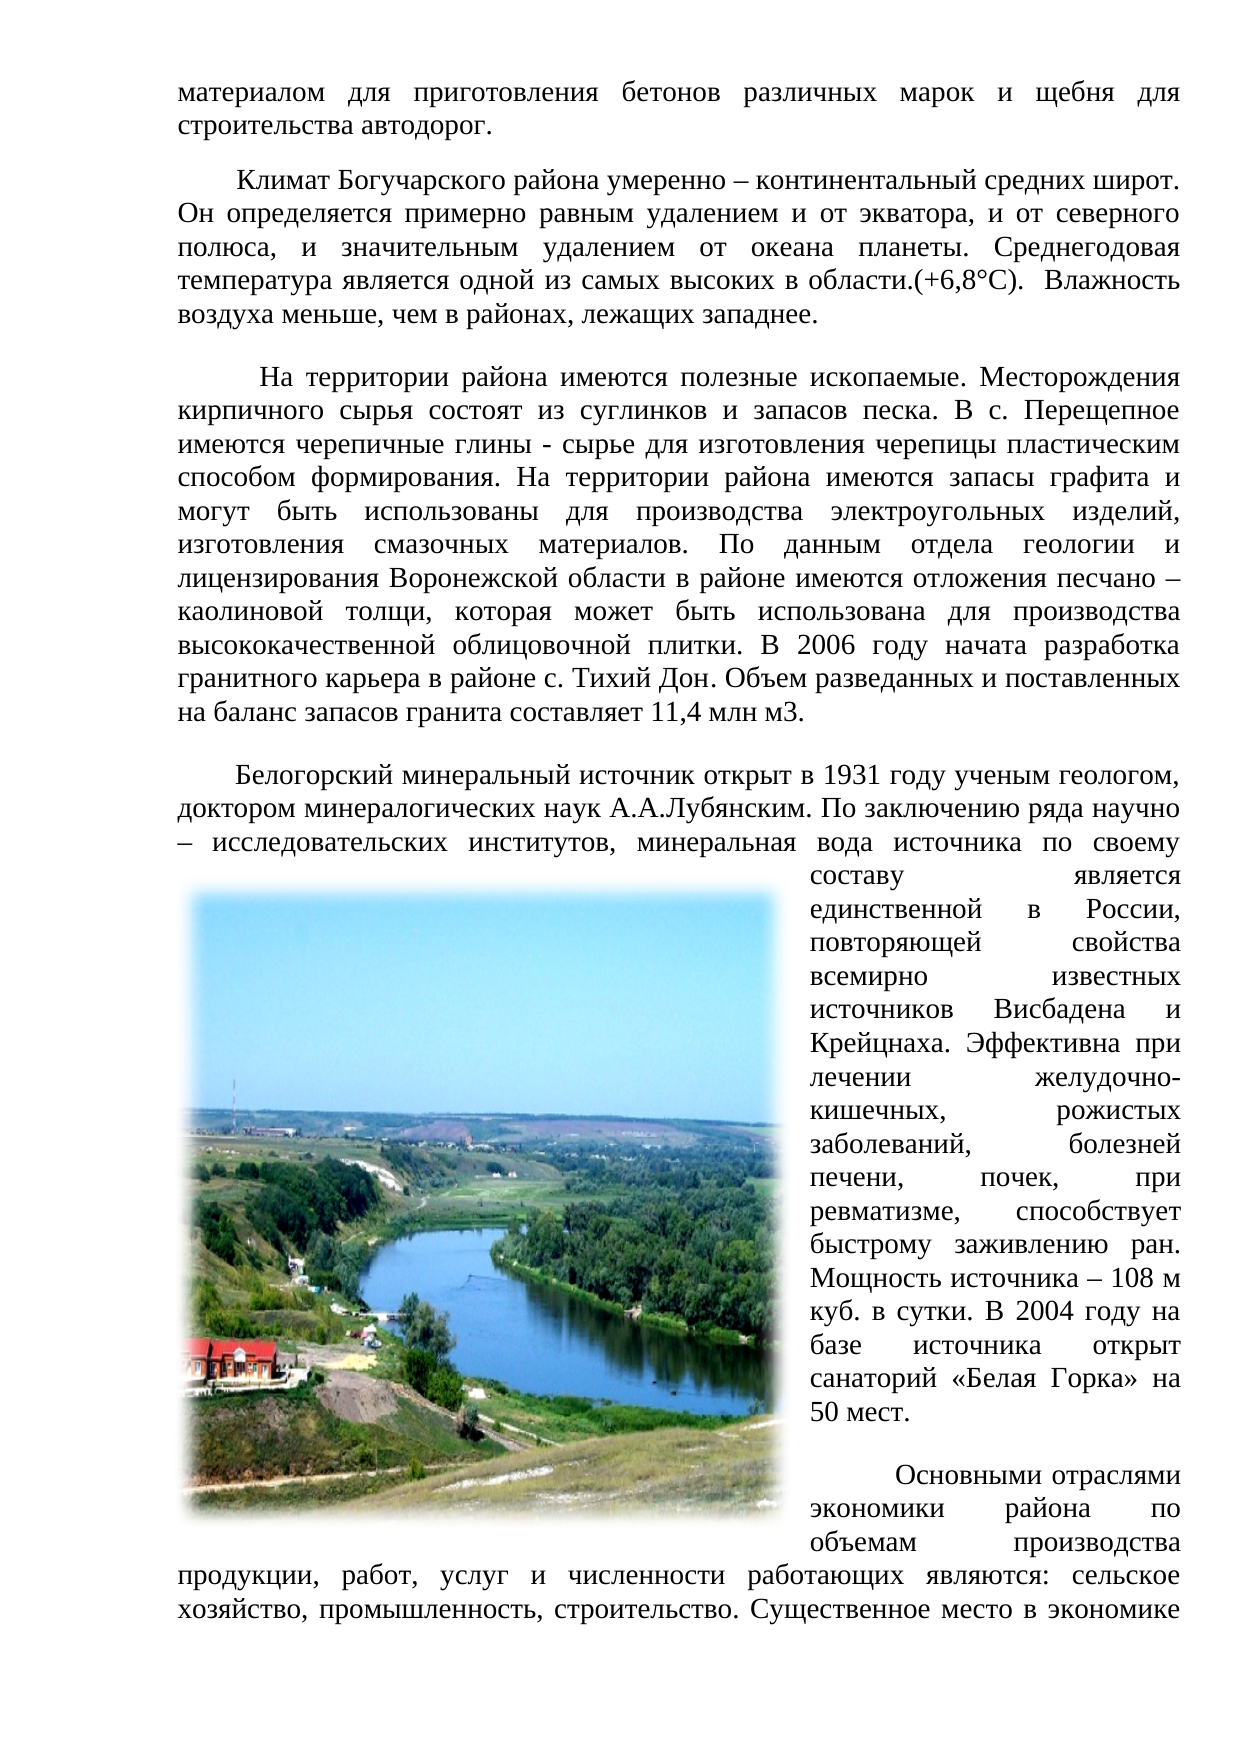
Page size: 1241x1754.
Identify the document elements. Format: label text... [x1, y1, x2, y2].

text Климат Богучарского района умеренно – континентальный средних широт. Он определяется примерно равным удалением и от экватора, и от северного полюса, и значительным удалением от океана планеты. Среднегодовая температура является одной из самых высоких в области.(+). Влажность воздуха меньше, чем в районах, лежащих западнее. [177, 162, 1181, 329]
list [177, 74, 1181, 141]
text На территории района имеются полезные ископаемые. Месторождения кирпичного сырья состоят из суглинков и запасов песка. В с. Перещепное имеются черепичные глины - сырье для изготовления черепицы пластическим способом формирования. На территории района имеются запасы графита и могут быть использованы для производства электроугольных изделий, изготовления смазочных материалов. По данным отдела геологии и лицензирования Воронежской области в районе имеются отложения песчано – каолиновой толщи, которая может быть использована для производства высококачественной облицовочной плитки. В 2006 году начата разработка гранитного карьера в районе с. Тихий Дон. Объем разведанных и поставленных на баланс запасов гранита составляет 11,4 млн м3. [177, 359, 1181, 728]
picture [192, 893, 773, 1510]
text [177, 1457, 1181, 1624]
